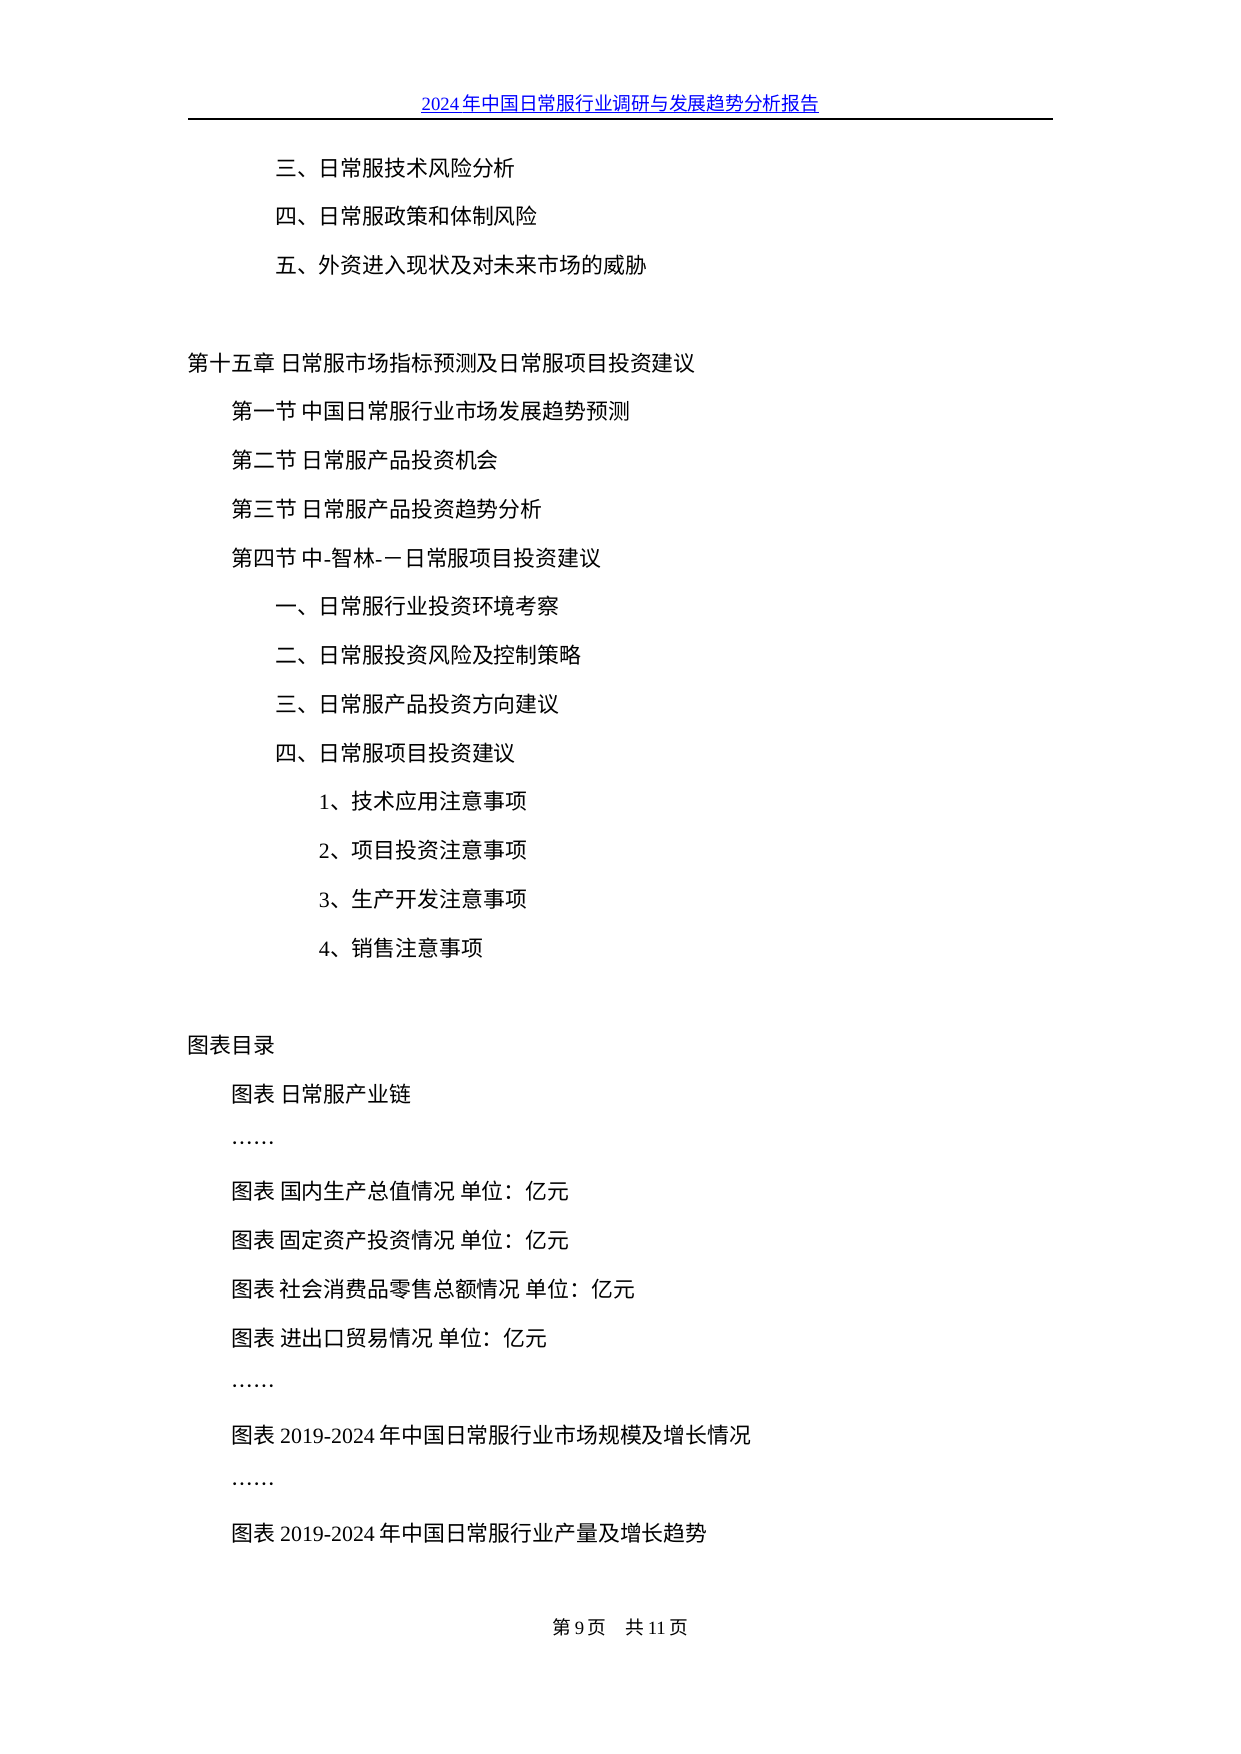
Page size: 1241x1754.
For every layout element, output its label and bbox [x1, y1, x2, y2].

text [187, 150, 1053, 1548]
